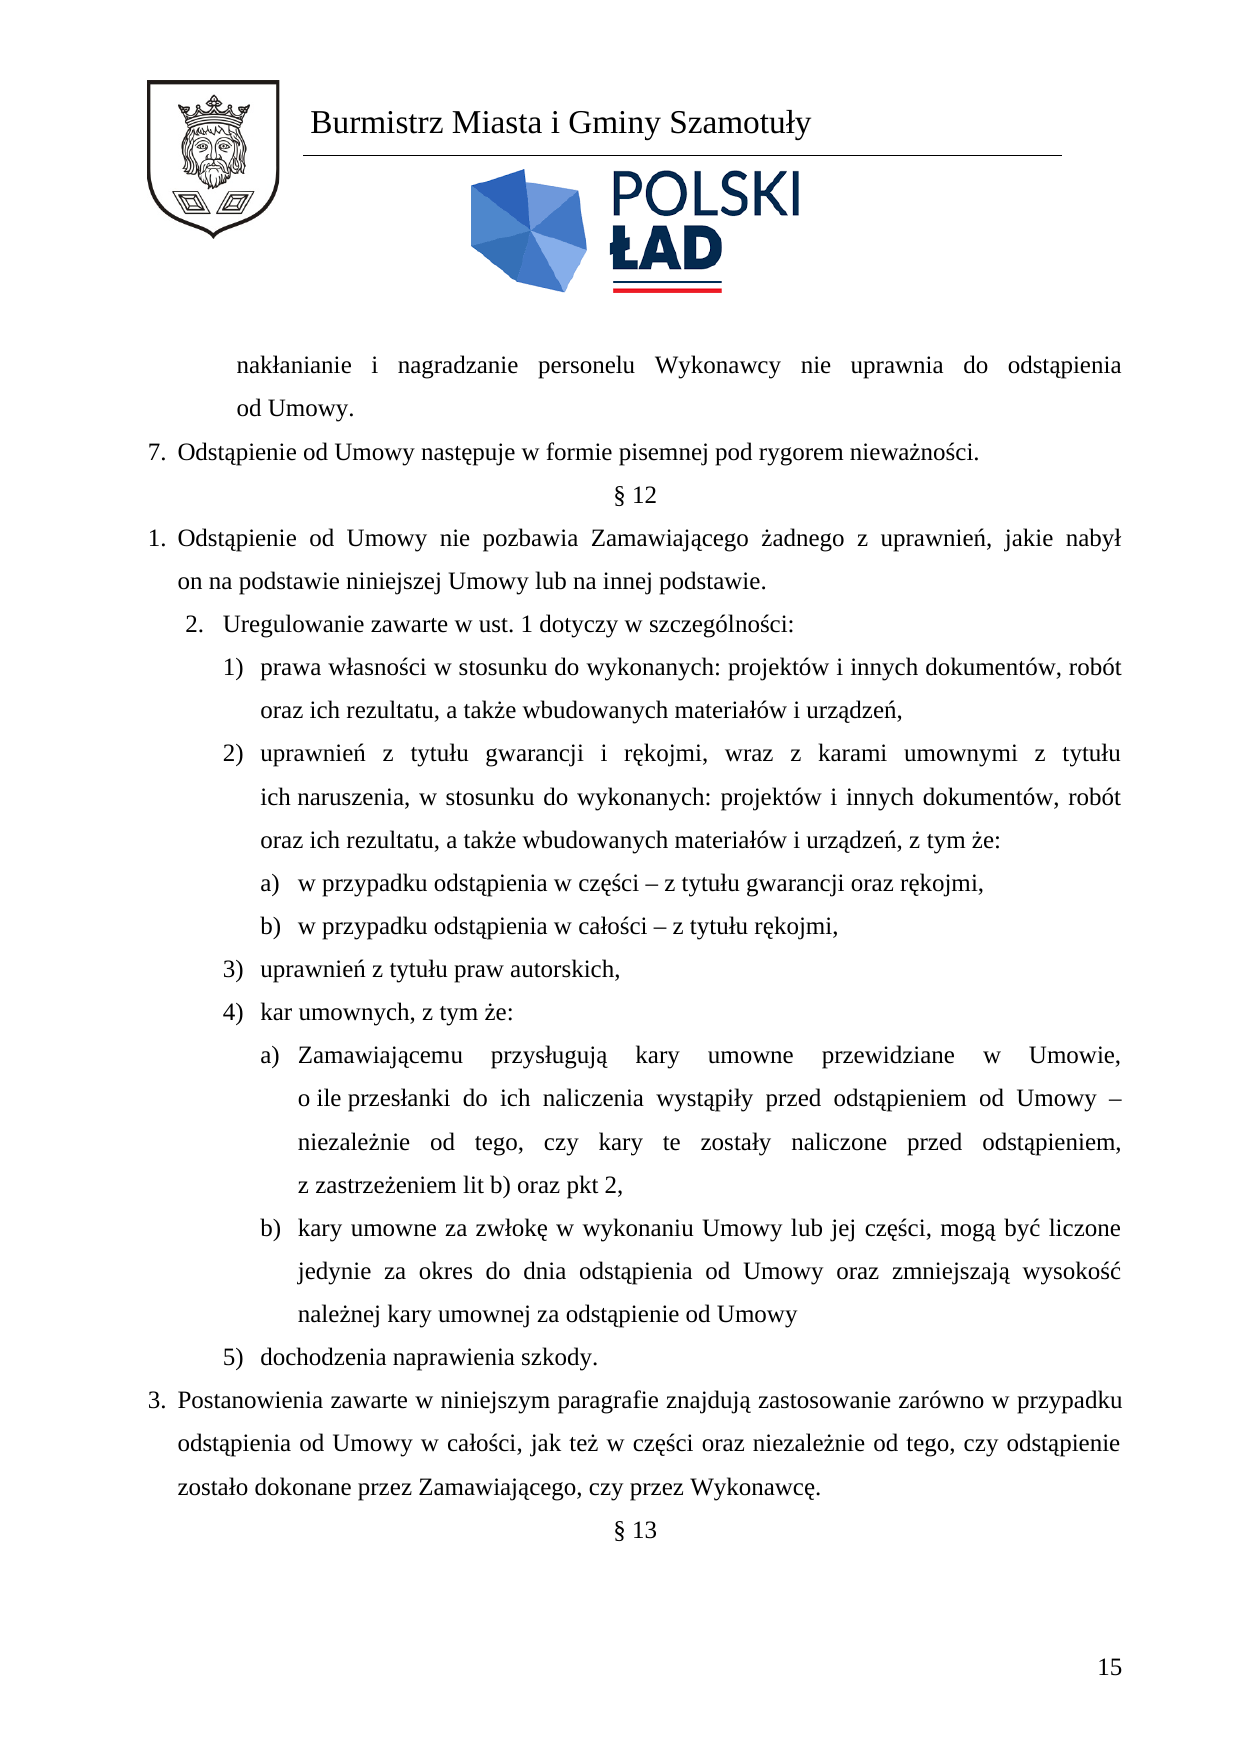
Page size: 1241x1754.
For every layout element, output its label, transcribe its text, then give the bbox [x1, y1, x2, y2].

picture [147, 80, 280, 239]
list uprawnień z tytułu gwarancji i rękojmi, wraz z karami umownymi z tytułu ich naruszenia, w stosunku do wykonanych: projektów i innych dokumentów, robót oraz ich rezultatu, a także wbudowanych materiałów i urządzeń, z tym że: [223, 738, 1122, 853]
list uprawnień z tytułu praw autorskich, [223, 954, 1122, 983]
list kar umownych, z tym że: [223, 997, 1122, 1026]
list Odstąpienie od Umowy nie pozbawia Zamawiającego żadnego z uprawnień, jakie nabył on na podstawie niniejszej Umowy lub na innej podstawie. [148, 523, 1122, 595]
list Uregulowanie zawarte w ust. 1 dotyczy w szczególności: [185, 609, 1122, 638]
picture [471, 169, 799, 293]
list prawa własności w stosunku do wykonanych: projektów i innych dokumentów, robót oraz ich rezultatu, a także wbudowanych materiałów i urządzeń, [223, 652, 1122, 724]
text § 12 [148, 480, 1122, 508]
list Zamawiającemu przysługują kary umowne przewidziane w Umowie, o ile przesłanki do ich naliczenia wystąpiły przed odstąpieniem od Umowy – niezależnie od tego, czy kary te zostały naliczone przed odstąpieniem, z zastrzeżeniem lit b) oraz pkt 2, [260, 1040, 1122, 1198]
list Odstąpienie od Umowy następuje w formie pisemnej pod rygorem nieważności. [148, 437, 1122, 465]
list w przypadku odstąpienia w całości – z tytułu rękojmi, [260, 911, 1122, 940]
text § 13 [148, 1515, 1122, 1543]
list w przypadku odstąpienia w części – z tytułu gwarancji oraz rękojmi, [260, 868, 1122, 897]
list dochodzenia naprawienia szkody. [223, 1342, 1122, 1371]
list kary umowne za zwłokę w wykonaniu Umowy lub jej części, mogą być liczone jedynie za okres do dnia odstąpienia od Umowy oraz zmniejszają wysokość należnej kary umownej za odstąpienie od Umowy [260, 1213, 1122, 1328]
list Postanowienia zawarte w niniejszym paragrafie znajdują zastosowanie zarówno w przypadku odstąpienia od Umowy w całości, jak też w części oraz niezależnie od tego, czy odstąpienie zostało dokonane przez Zamawiającego, czy przez Wykonawcę. [148, 1385, 1122, 1500]
